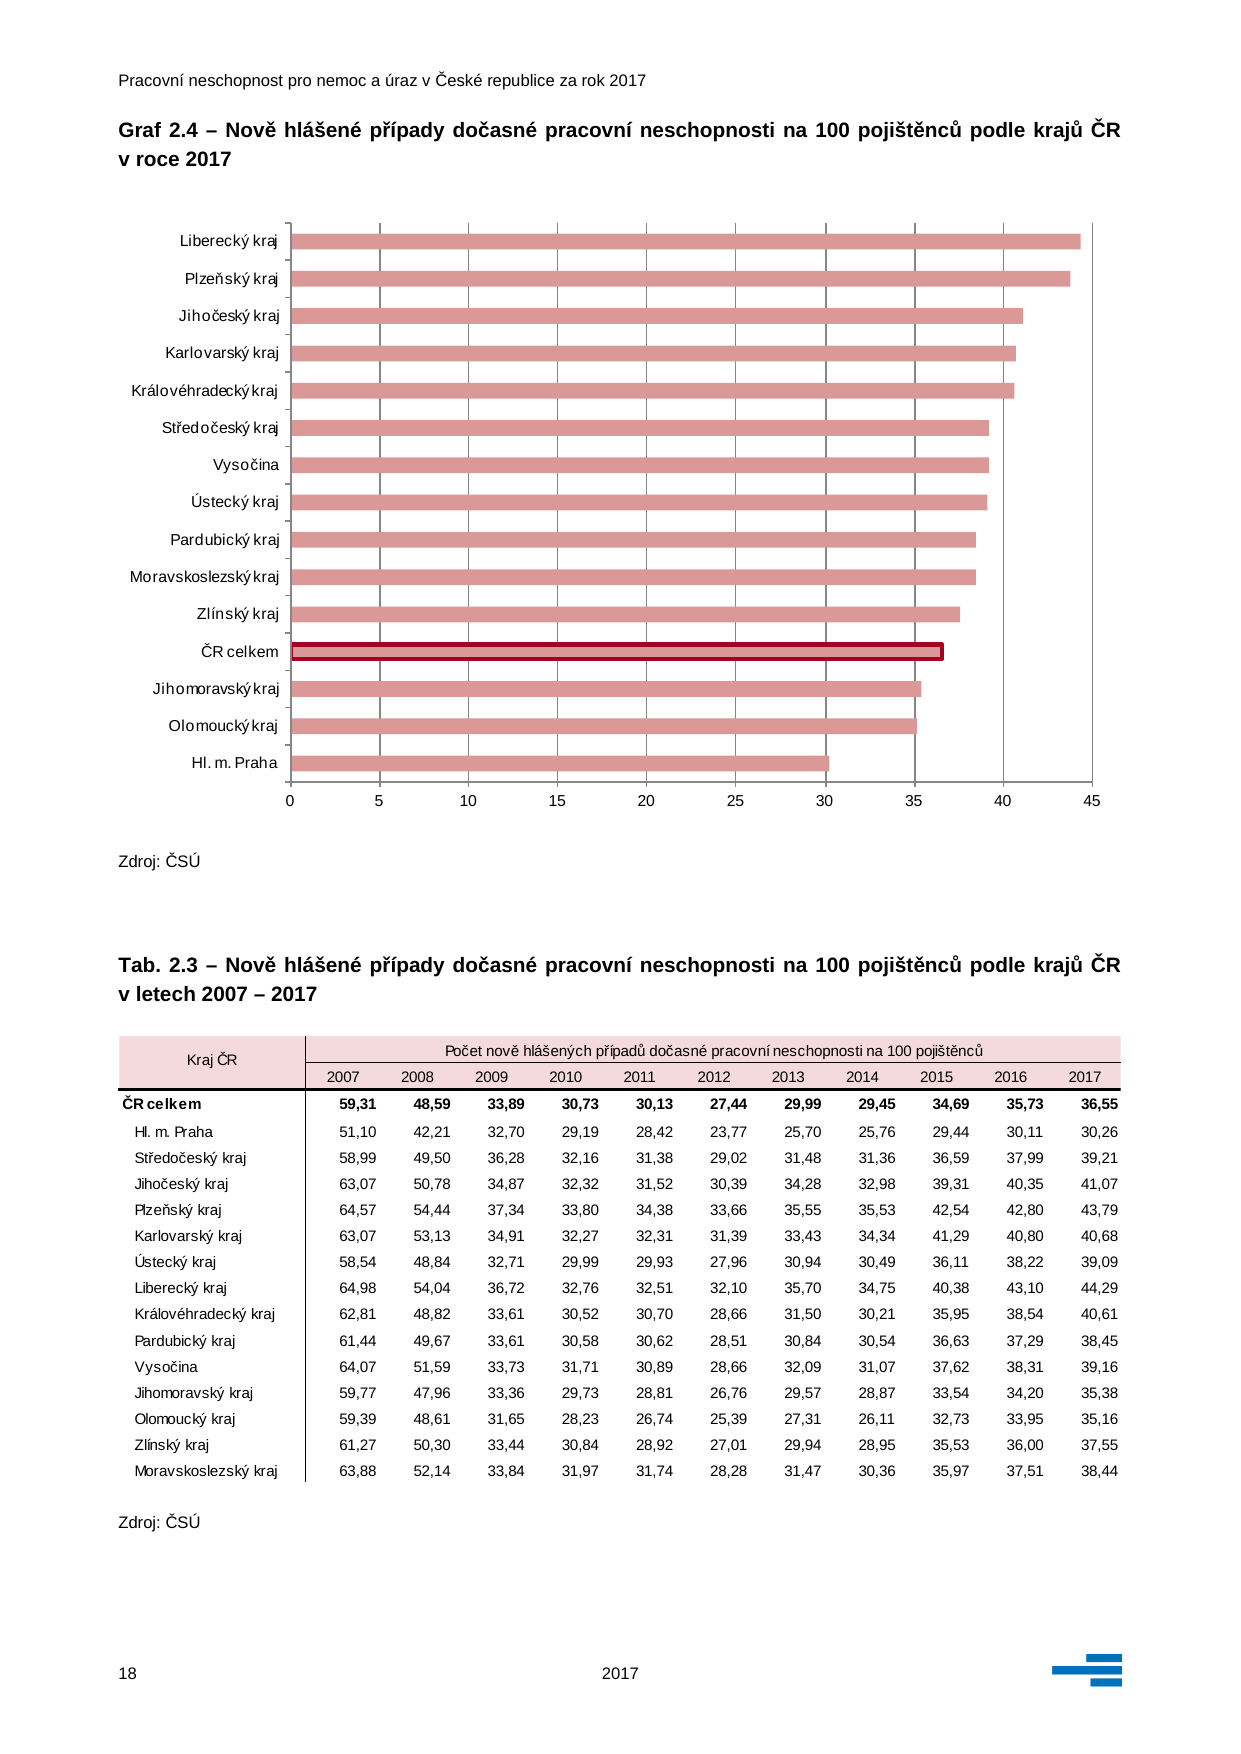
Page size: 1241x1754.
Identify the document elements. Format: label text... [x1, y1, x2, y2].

text Tab. 2.3 – Nově hlášené případy dočasné pracovní neschopnosti na 100 pojištěnců podle krajů ČR v letech 2007 – 2017 [118, 953, 1122, 1006]
text Zdroj: ČSÚ [118, 1513, 1122, 1532]
text Zdroj: ČSÚ [118, 851, 1122, 871]
text Graf 2.4 – Nově hlášené případy dočasné pracovní neschopnosti na 100 pojištěnců podle krajů ČR v roce 2017 [118, 118, 1122, 171]
picture [1051, 1653, 1123, 1687]
